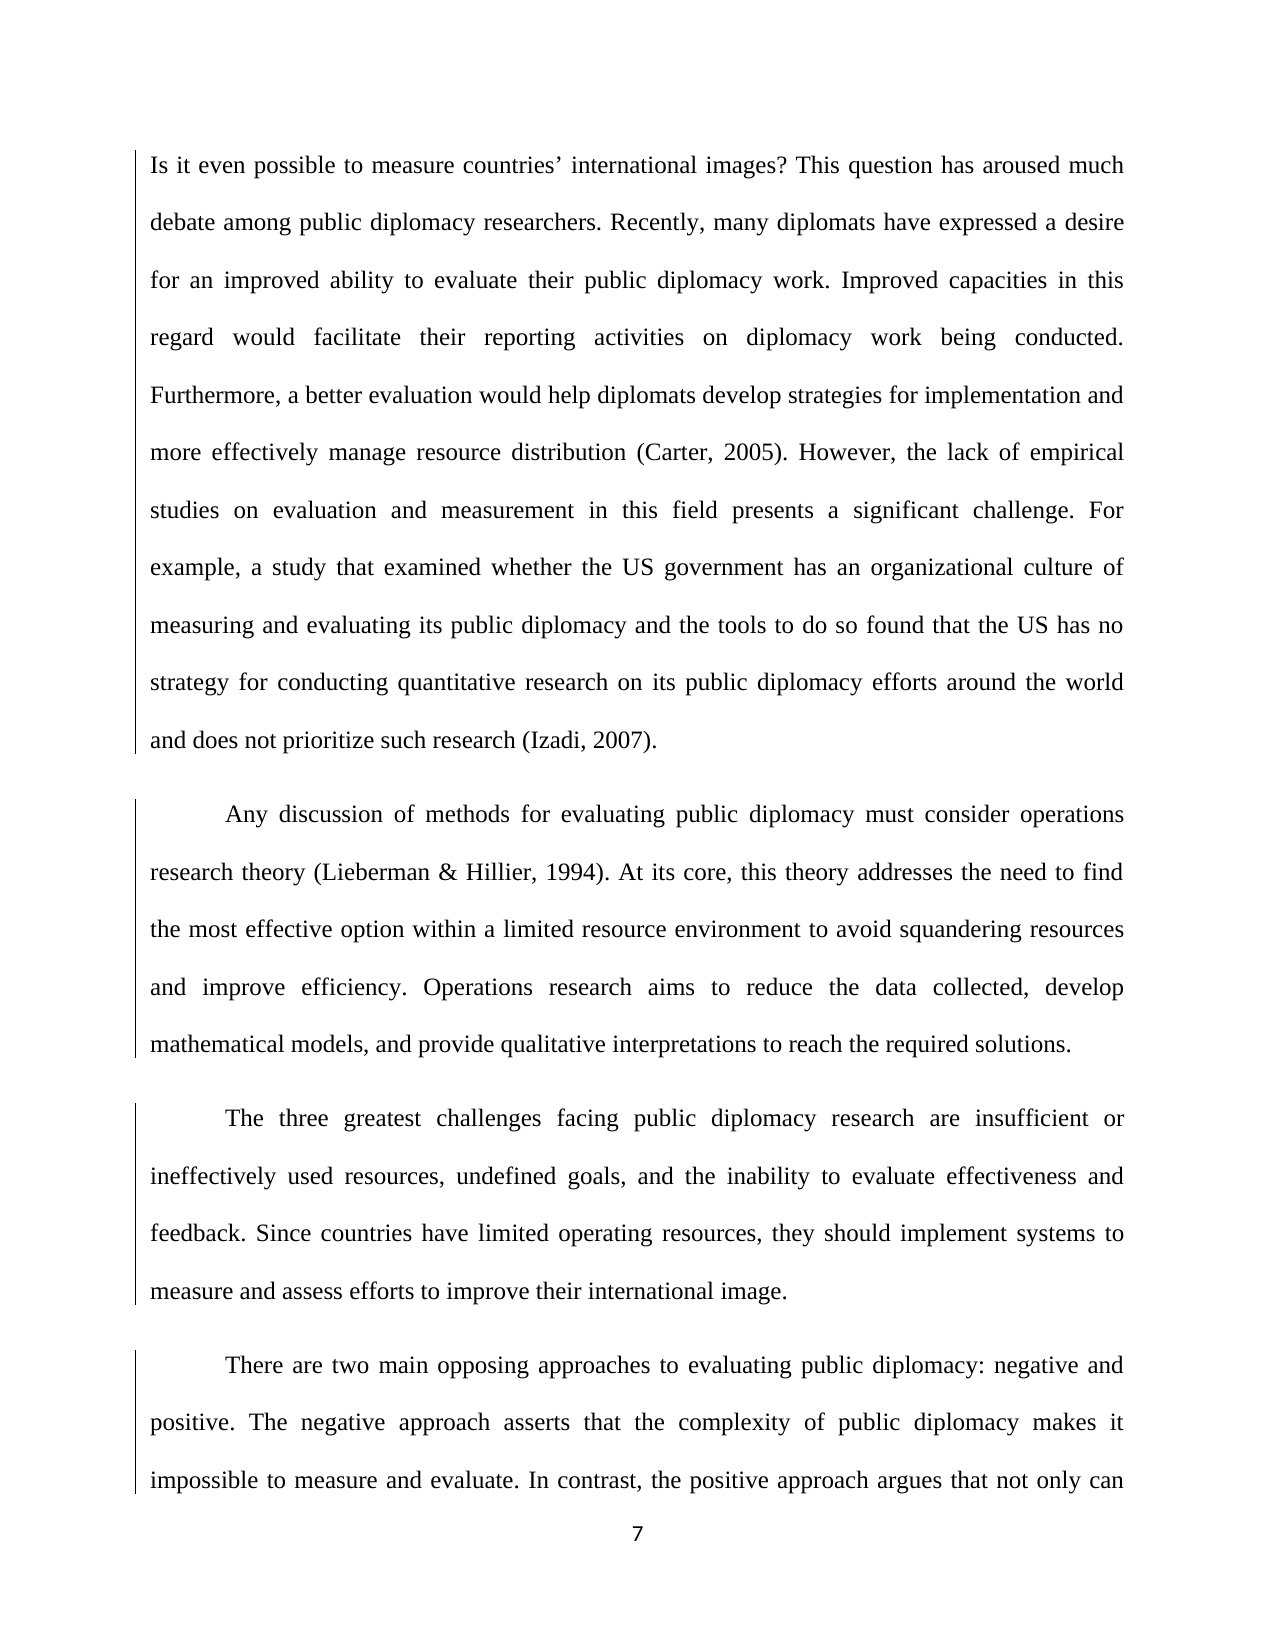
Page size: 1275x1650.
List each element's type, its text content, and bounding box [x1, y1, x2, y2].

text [150, 1350, 1125, 1494]
text The three greatest challenges facing public diplomacy research are insufficient or ineffectively used resources, undefined goals, and the inability to evaluate effectiveness and feedback. Since countries have limited operating resources, they should implement systems to measure and assess efforts to improve their international image. [150, 1103, 1125, 1304]
text Any discussion of methods for evaluating public diplomacy must consider operations research theory (Lieberman & Hillier, 1994). At its core, this theory addresses the need to find the most effective option within a limited resource environment to avoid squandering resources and improve efficiency. Operations research aims to reduce the data collected, develop mathematical models, and provide qualitative interpretations to reach the required solutions. [150, 799, 1125, 1058]
text Is it even possible to measure countries’ international images? This question has aroused much debate among public diplomacy researchers. Recently, many diplomats have expressed a desire for an improved ability to evaluate their public diplomacy work. Improved capacities in this regard would facilitate their reporting activities on diplomacy work being conducted. Furthermore, a better evaluation would help diplomats develop strategies for implementation and more effectively manage resource distribution (Carter, 2005). However, the lack of empirical studies on evaluation and measurement in this field presents a significant challenge. For example, a study that examined whether the US government has an organizational culture of measuring and evaluating its public diplomacy and the tools to do so found that the US has no strategy for conducting quantitative research on its public diplomacy efforts around the world and does not prioritize such research (Izadi, 2007). [150, 150, 1125, 754]
